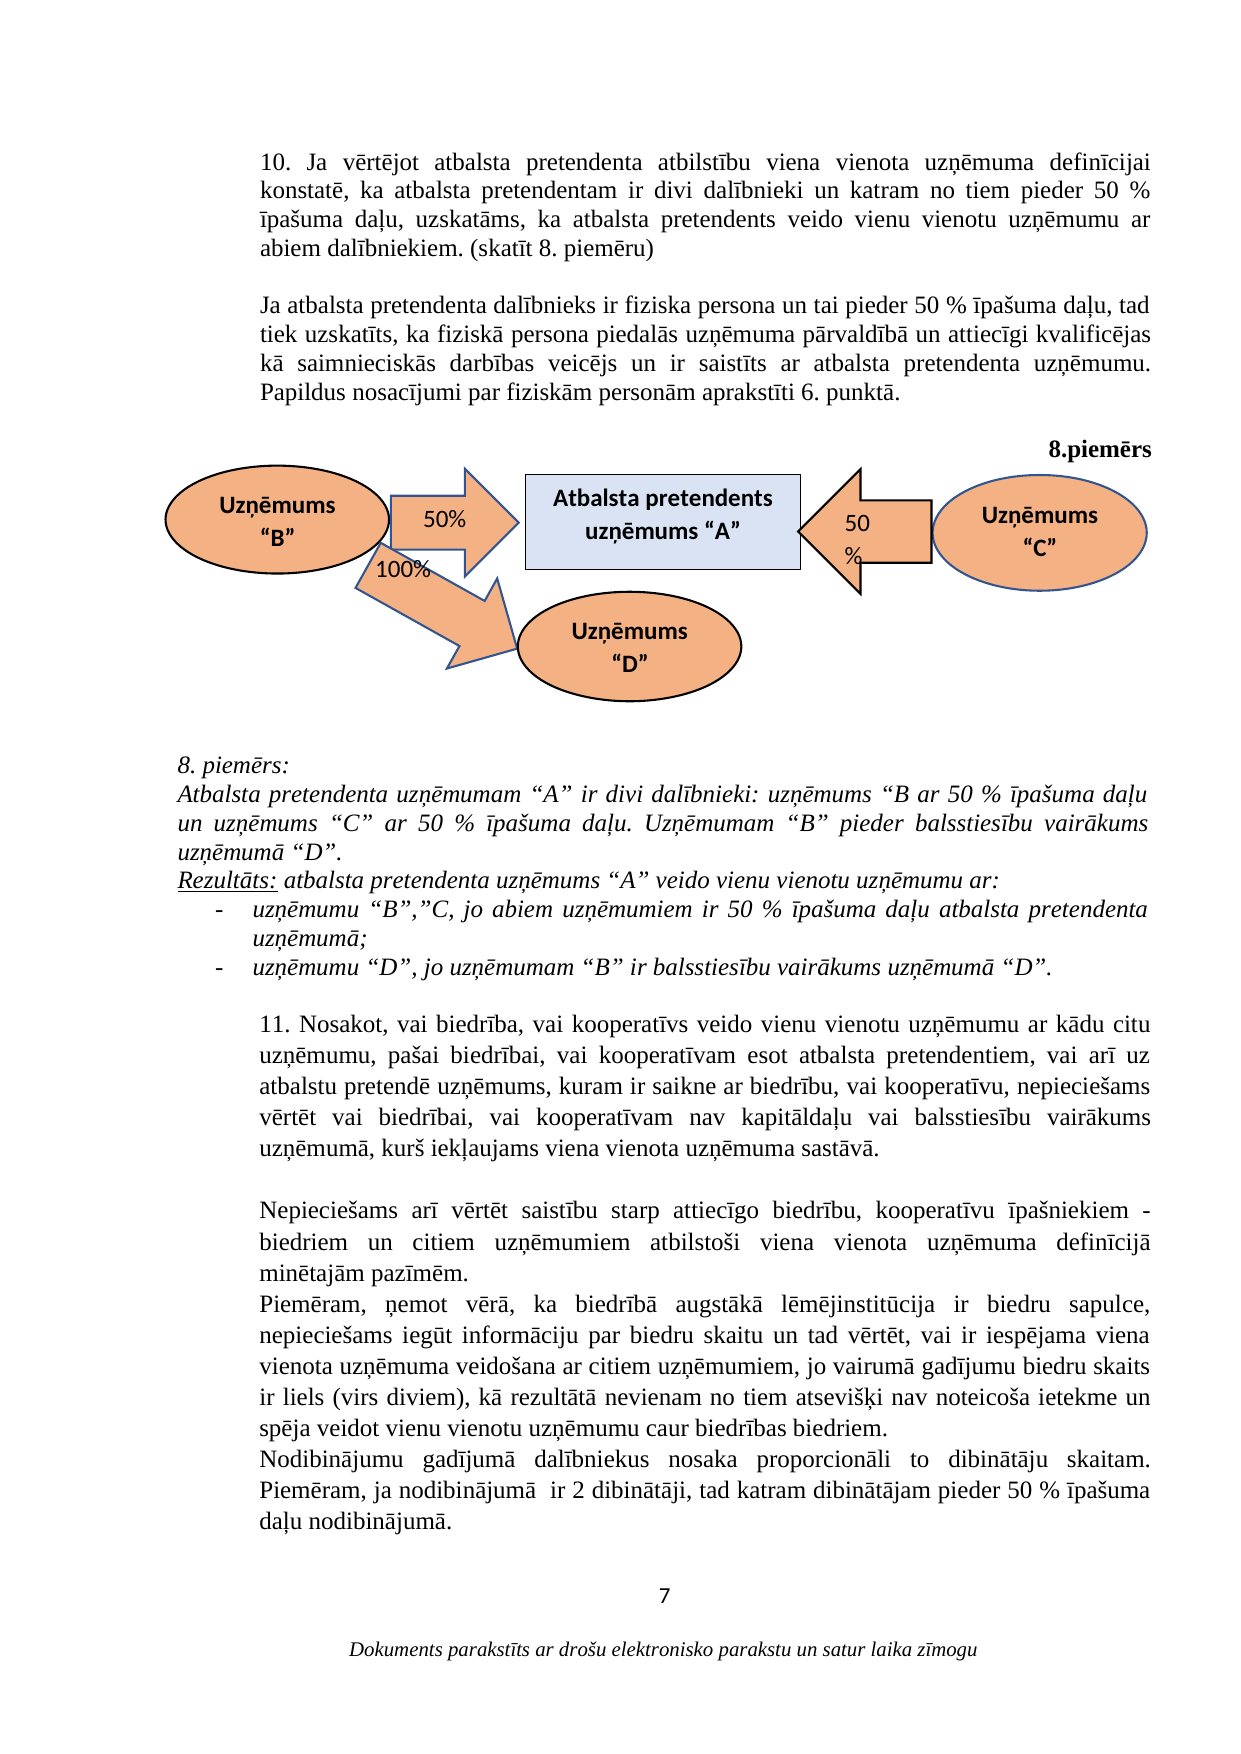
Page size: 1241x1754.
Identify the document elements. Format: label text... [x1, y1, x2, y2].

text 8. piemērs: [177, 751, 1152, 779]
text Atbalsta pretendenta uzņēmumam “A” ir divi dalībnieki: uzņēmums “B ar 50 % īpašuma daļu un uzņēmums “C” ar 50 % īpašuma daļu. Uzņēmumam “B” pieder balsstiesību vairākums uzņēmumā “D”. [177, 779, 1152, 866]
text Nepieciešams arī vērtēt saistību starp attiecīgo biedrību, kooperatīvu īpašniekiem - biedriem un citiem uzņēmumiem atbilstoši viena vienota uzņēmuma definīcijā minētajām pazīmēm. [259, 1196, 1152, 1286]
text Nodibinājumu gadījumā dalībniekus nosaka proporcionāli to dibinātāju skaitam. Piemēram, ja nodibinājumā ir 2 dibinātāji, tad katram dibinātājam pieder 50 % īpašuma daļu nodibinājumā. [259, 1444, 1152, 1535]
list uzņēmumu “B”,”C, jo abiem uzņēmumiem ir 50 % īpašuma daļu atbalsta pretendenta uzņēmumā; [215, 894, 1152, 952]
text Ja atbalsta pretendenta dalībnieks ir fiziska persona un tai pieder 50 % īpašuma daļu, tad tiek uzskatīts, ka fiziskā persona piedalās uzņēmuma pārvaldībā un attiecīgi kvalificējas kā saimnieciskās darbības veicējs un ir saistīts ar atbalsta pretendenta uzņēmumu. Papildus nosacījumi par fiziskām personām aprakstīti 6. punktā. [260, 291, 1152, 406]
text 11. Nosakot, vai biedrība, vai kooperatīvs veido vienu vienotu uzņēmumu ar kādu citu uzņēmumu, pašai biedrībai, vai kooperatīvam esot atbalsta pretendentiem, vai arī uz atbalstu pretendē uzņēmums, kuram ir saikne ar biedrību, vai kooperatīvu, nepieciešams vērtēt vai biedrībai, vai kooperatīvam nav kapitāldaļu vai balsstiesību vairākums uzņēmumā, kurš iekļaujams viena vienota uzņēmuma sastāvā. [259, 1009, 1152, 1162]
text Piemēram, ņemot vērā, ka biedrībā augstākā lēmējinstitūcija ir biedru sapulce, nepieciešams iegūt informāciju par biedru skaitu un tad vērtēt, vai ir iespējama viena vienota uzņēmuma veidošana ar citiem uzņēmumiem, jo vairumā gadījumu biedru skaits ir liels (virs diviem), kā rezultātā nevienam no tiem atsevišķi nav noteicoša ietekme un spēja veidot vienu vienotu uzņēmumu caur biedrības biedriem. [259, 1289, 1152, 1442]
text 8.piemērs [260, 434, 1152, 463]
list uzņēmumu “D”, jo uzņēmumam “B” ir balsstiesību vairākums uzņēmumā “D”. [215, 952, 1152, 981]
text 10. Ja vērtējot atbalsta pretendenta atbilstību viena vienota uzņēmuma definīcijai konstatē, ka atbalsta pretendentam ir divi dalībnieki un katram no tiem pieder 50 % īpašuma daļu, uzskatāms, ka atbalsta pretendents veido vienu vienotu uzņēmumu ar abiem dalībniekiem. (skatīt 8. piemēru) [260, 147, 1152, 262]
text Rezultāts: atbalsta pretendenta uzņēmums “A” veido vienu vienotu uzņēmumu ar: [177, 866, 1152, 894]
